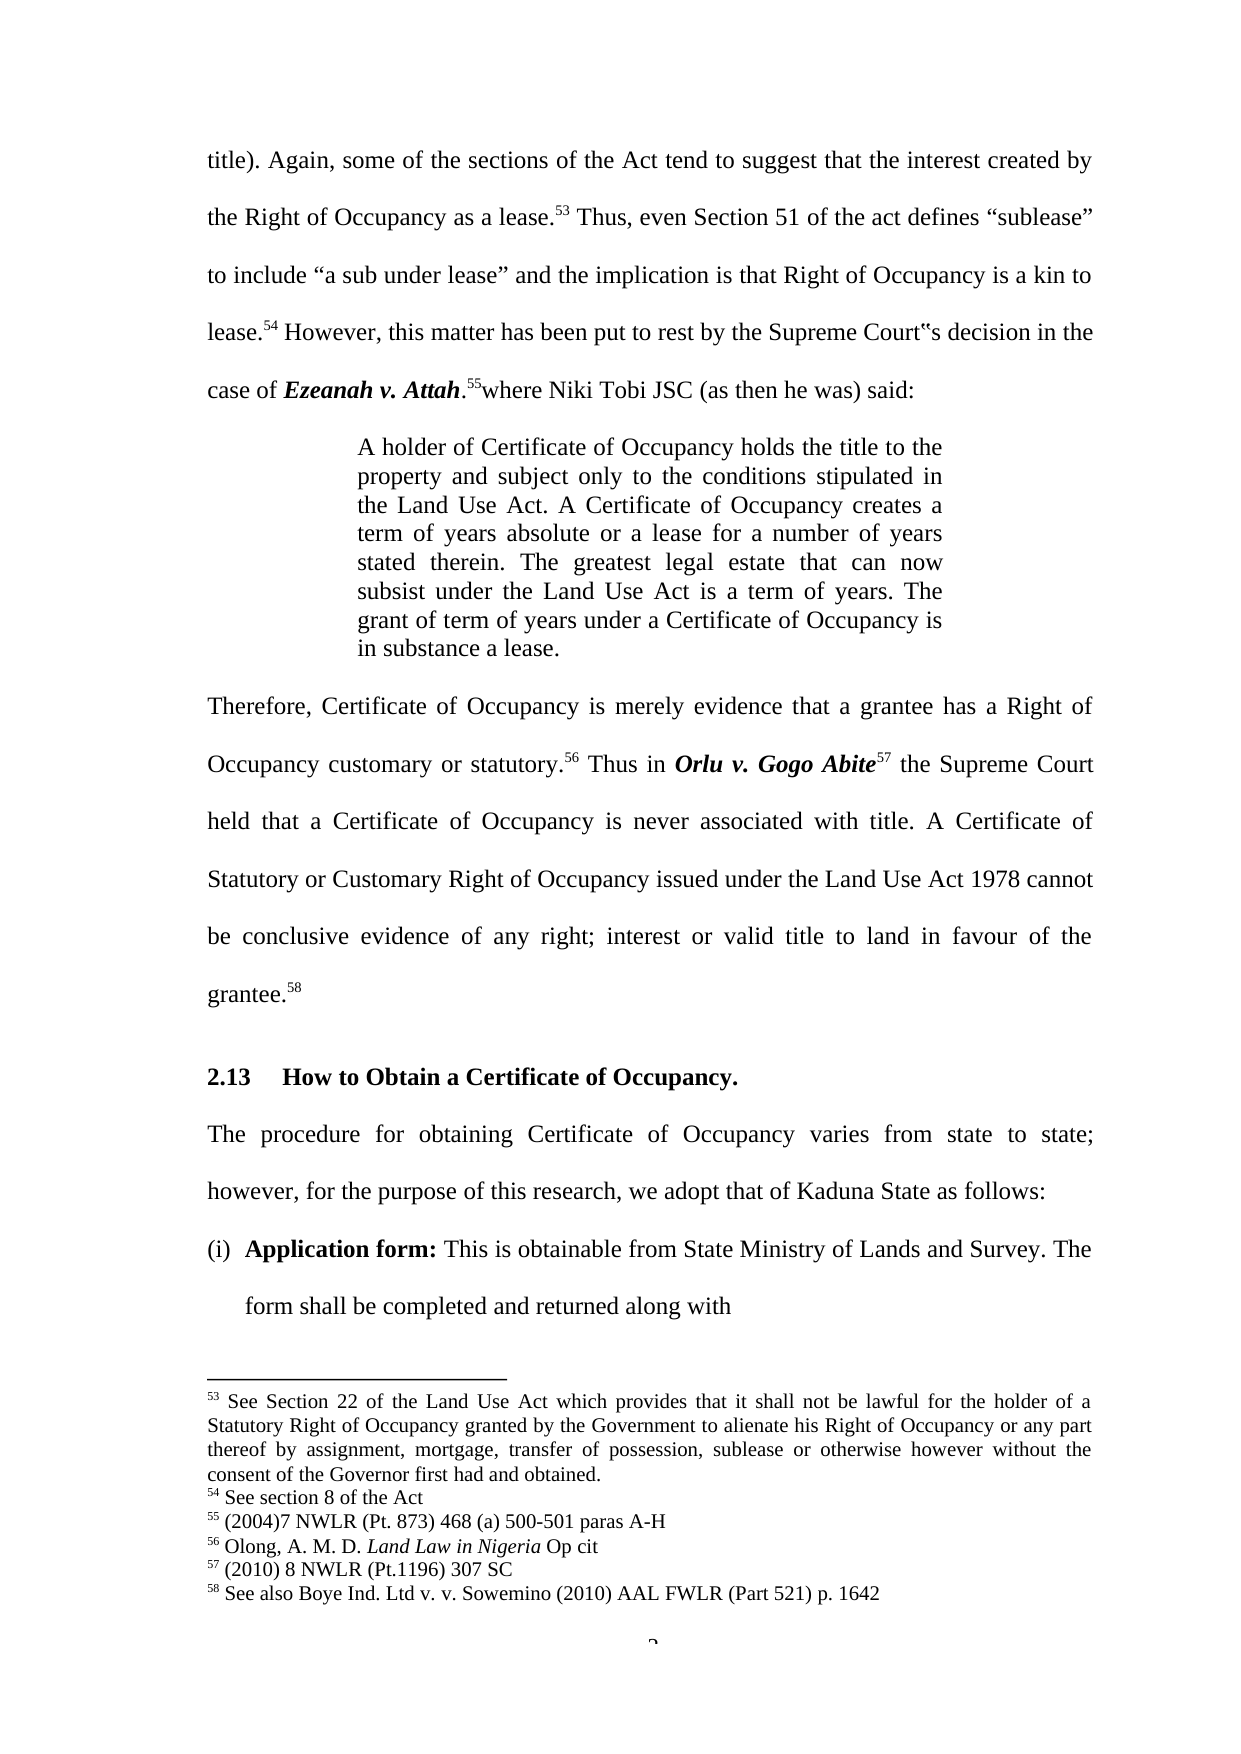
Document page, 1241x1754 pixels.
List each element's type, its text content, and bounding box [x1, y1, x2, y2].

text 57 (2010) 8 NWLR (Pt.1196) 307 SC [207, 1558, 1148, 1581]
text 55 (2004)7 NWLR (Pt. 873) 468 (a) 500-501 paras A-H [207, 1509, 1148, 1533]
text Therefore, Certificate of Occupancy is merely evidence that a grantee has a Right of Occupancy customary or statutory.56 Thus in Orlu v. Gogo Abite57 the Supreme Court held that a Certificate of Occupancy is never associated with title. A Certificate of Statutory or Customary Right of Occupancy issued under the Land Use Act 1978 cannot be conclusive evidence of any right; interest or valid title to land in favour of the grantee.58 [207, 691, 1094, 1007]
text 54 See section 8 of the Act [207, 1486, 1148, 1509]
text 58 See also Boye Ind. Ltd v. v. Sowemino (2010) AAL FWLR (Part 521) p. 1642 [207, 1581, 1148, 1605]
text 56 Olong, A. M. D. Land Law in Nigeria Op cit [207, 1533, 1148, 1558]
text title). Again, some of the sections of the Act tend to suggest that the interest created by the Right of Occupancy as a lease.53 Thus, even Section 51 of the act defines “sublease” to include “a sub under lease” and the implication is that Right of Occupancy is a kin to lease.54 However, this matter has been put to rest by the Supreme Court‟s decision in the case of Ezeanah v. Attah.55where Niki Tobi JSC (as then he was) said: [207, 145, 1094, 403]
list Application form: This is obtainable from State Ministry of Lands and Survey. The form shall be completed and returned along with [207, 1234, 1093, 1320]
subtitle How to Obtain a Certificate of Occupancy. [207, 1062, 1148, 1090]
text 53 See Section 22 of the Land Use Act which provides that it shall not be lawful for the holder of a Statutory Right of Occupancy granted by the Government to alienate his Right of Occupancy or any part thereof by assignment, mortgage, transfer of possession, sublease or otherwise however without the consent of the Governor first had and obtained. [207, 1389, 1093, 1486]
text A holder of Certificate of Occupancy holds the title to the property and subject only to the conditions stipulated in the Land Use Act. A Certificate of Occupancy creates a term of years absolute or a lease for a number of years stated therein. The greatest legal estate that can now subsist under the Land Use Act is a term of years. The grant of term of years under a Certificate of Occupancy is in substance a lease. [357, 432, 943, 662]
text The procedure for obtaining Certificate of Occupancy varies from state to state; however, for the purpose of this research, we adopt that of Kaduna State as follows: [207, 1119, 1094, 1205]
